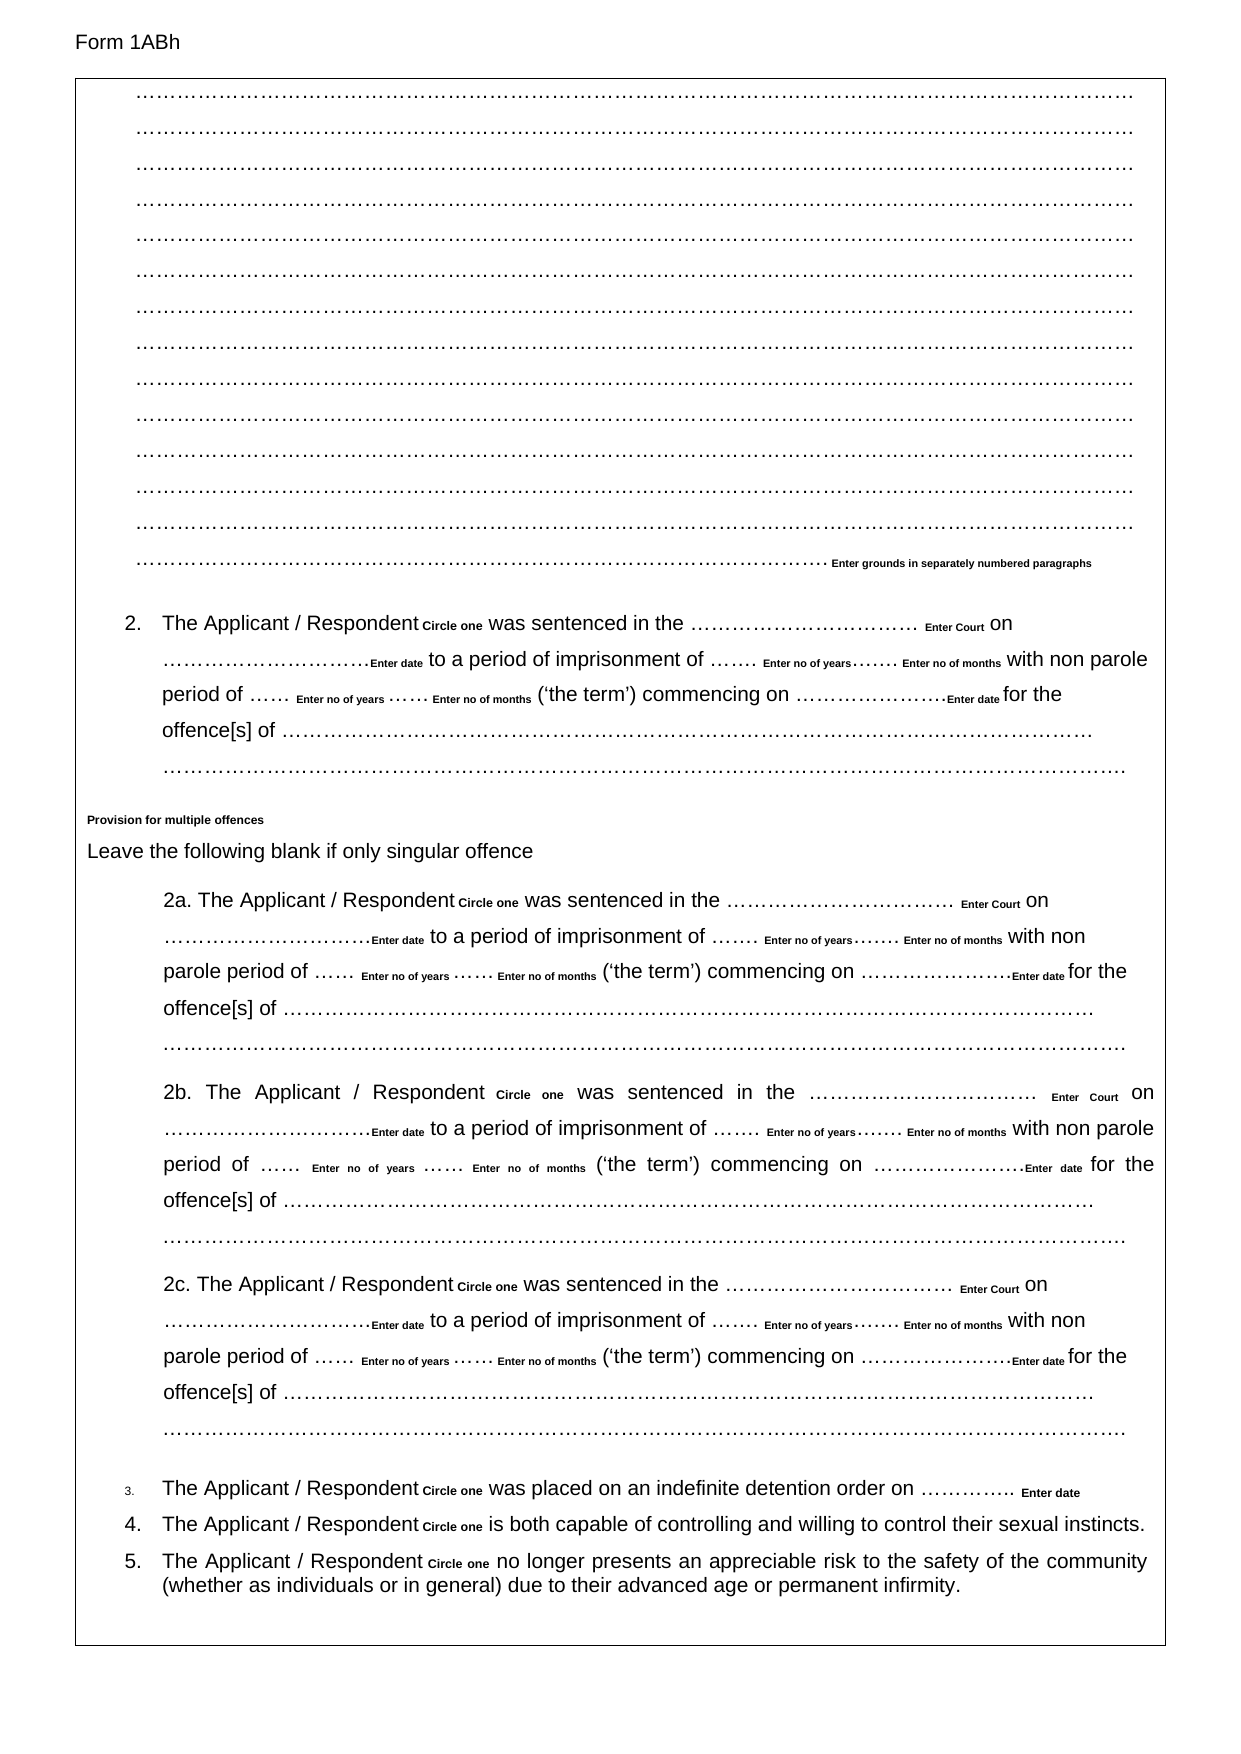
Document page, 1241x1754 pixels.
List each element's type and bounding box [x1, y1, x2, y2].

table_header [76, 79, 1165, 1645]
